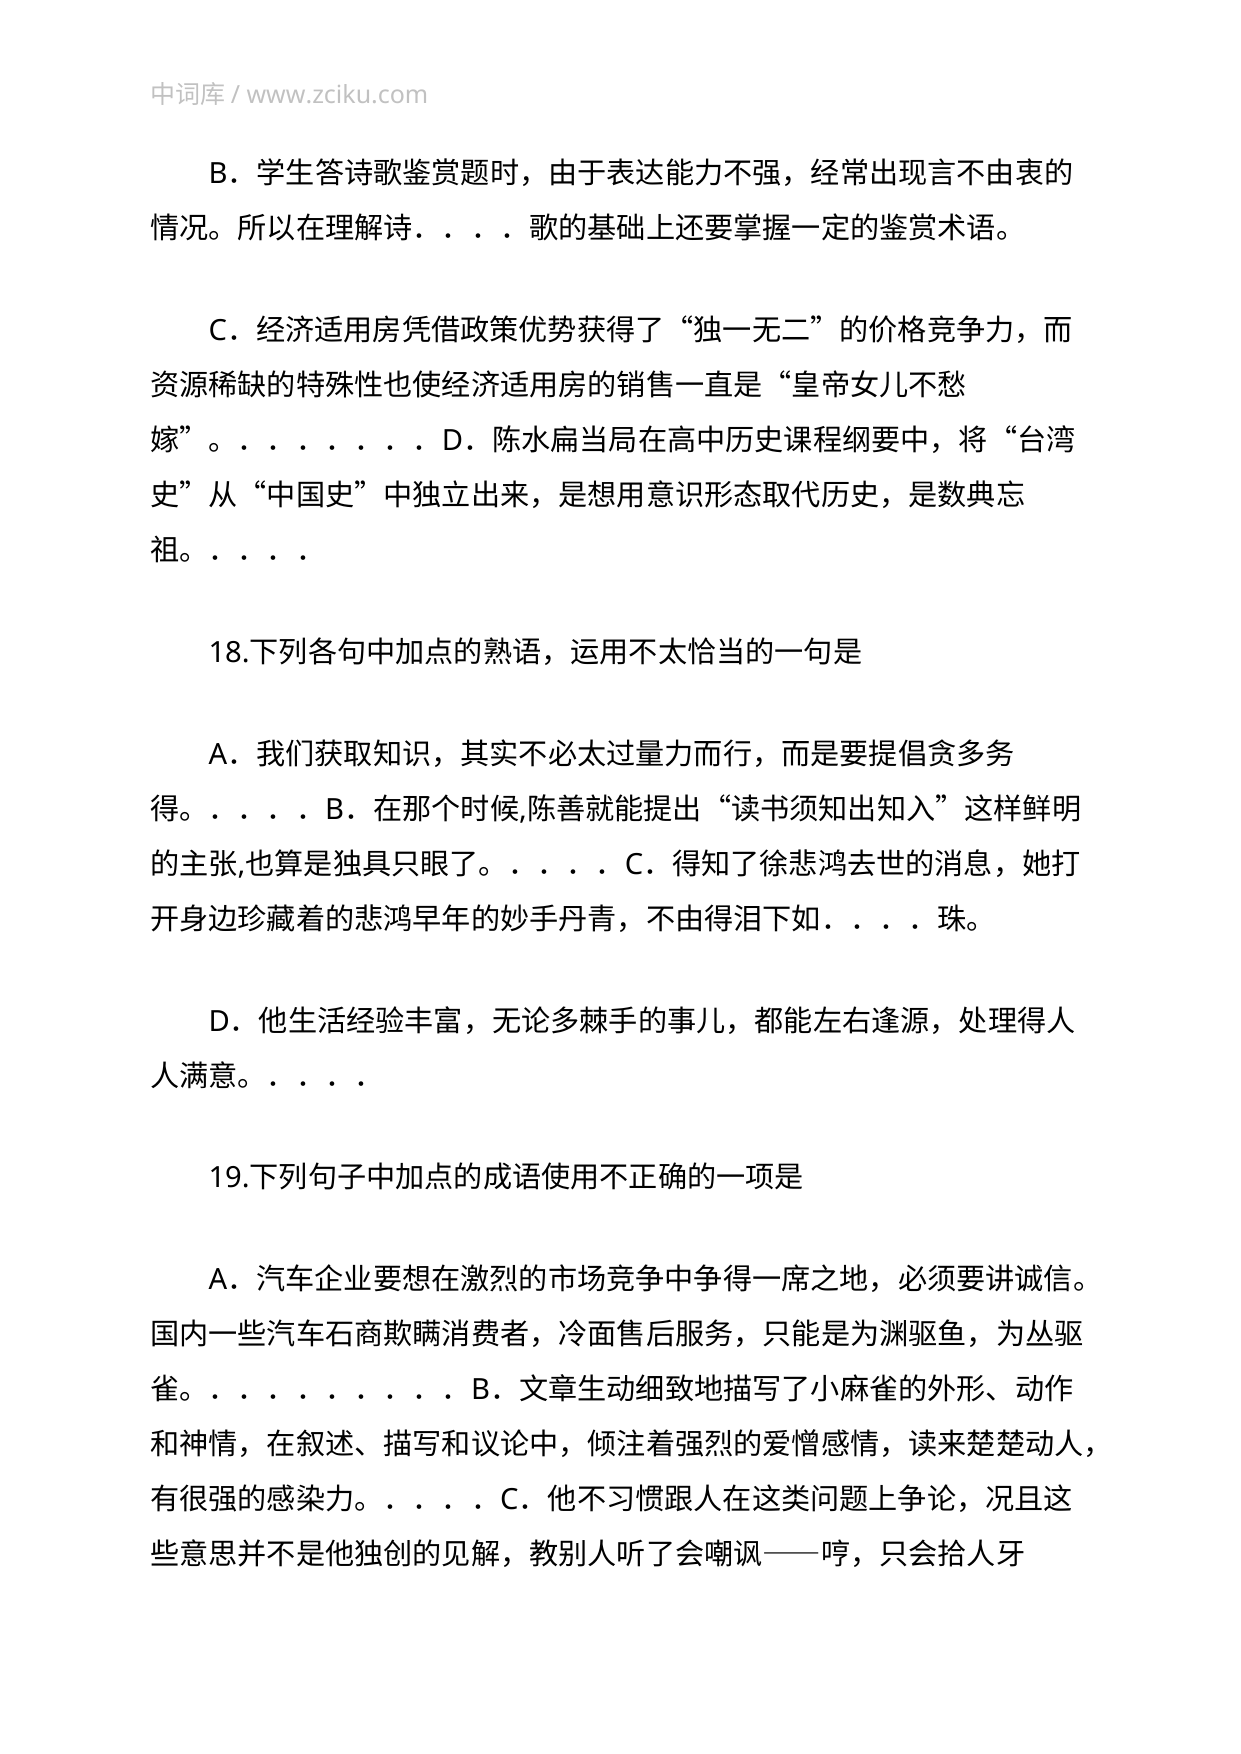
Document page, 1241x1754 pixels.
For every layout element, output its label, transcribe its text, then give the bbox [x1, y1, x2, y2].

text C．经济适用房凭借政策优势获得了“独一无二”的价格竞争力，而资源稀缺的特殊性也使经济适用房的销售一直是“皇帝女儿不愁嫁”。．．．．．．．D．陈水扁当局在高中历史课程纲要中，将“台湾史”从“中国史”中独立出来，是想用意识形态取代历史，是数典忘祖。．．．． [150, 307, 1090, 569]
text D．他生活经验丰富，无论多棘手的事儿，都能左右逢源，处理得人人满意。．．．． [150, 997, 1090, 1094]
text B．学生答诗歌鉴赏题时，由于表达能力不强，经常出现言不由衷的情况。所以在理解诗．．．．歌的基础上还要掌握一定的鉴赏术语。 [150, 150, 1090, 247]
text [150, 1256, 1090, 1573]
text A．我们获取知识，其实不必太过量力而行，而是要提倡贪多务得。．．．．B．在那个时候,陈善就能提出“读书须知出知入”这样鲜明的主张,也算是独具只眼了。．．．．C．得知了徐悲鸿去世的消息，她打开身边珍藏着的悲鸿早年的妙手丹青，不由得泪下如．．．．珠。 [150, 730, 1090, 938]
text 18.下列各句中加点的熟语，运用不太恰当的一句是 [150, 628, 1090, 671]
text 19.下列句子中加点的成语使用不正确的一项是 [150, 1154, 1090, 1196]
